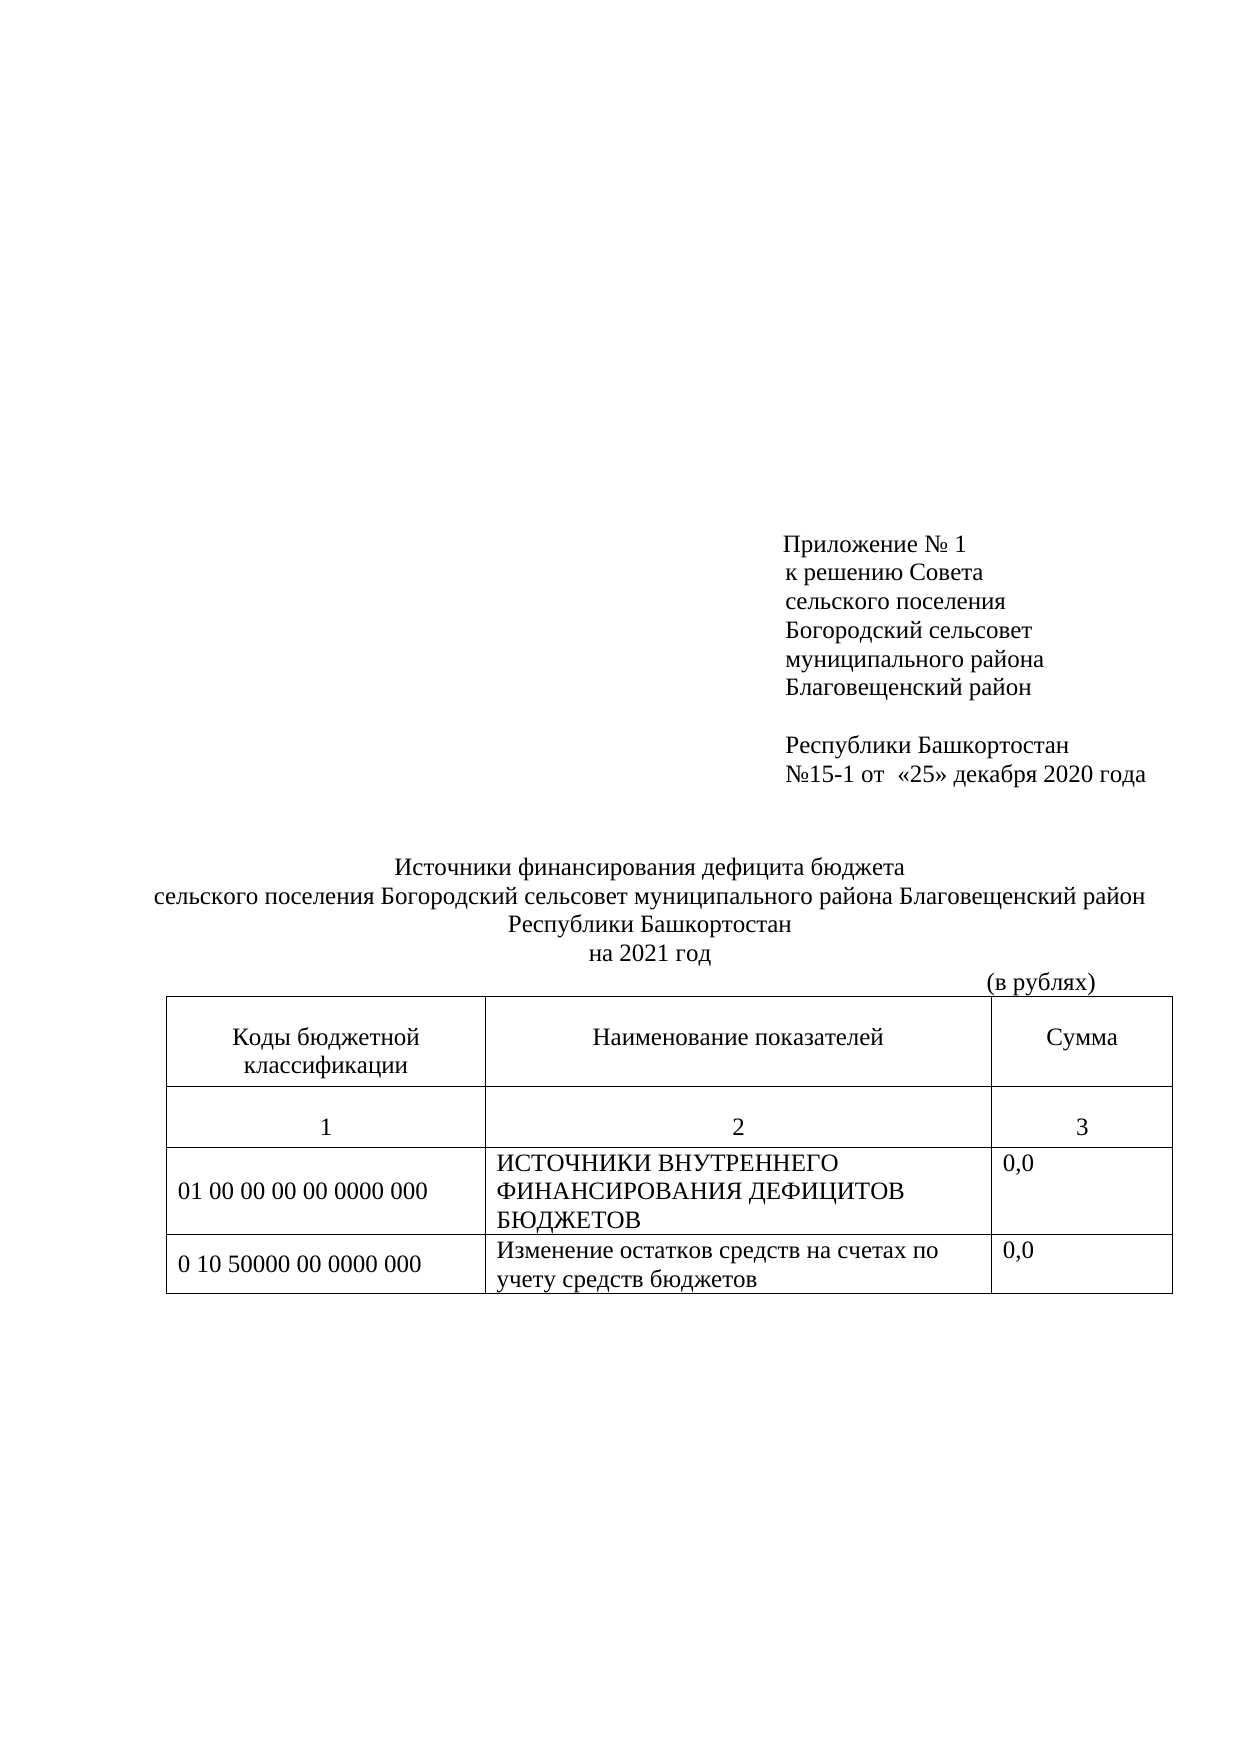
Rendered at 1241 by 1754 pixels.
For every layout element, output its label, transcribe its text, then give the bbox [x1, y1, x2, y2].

text Приложение № 1 [148, 529, 1160, 557]
table_cell 2 [486, 1087, 991, 1147]
table_cell 3 [992, 1087, 1172, 1147]
table_header Наименование показателей [486, 997, 991, 1086]
table_cell 0,0 [992, 1235, 1172, 1292]
table_cell 0,0 [992, 1148, 1172, 1234]
table_cell 1 [167, 1087, 485, 1147]
table_cell ИСТОЧНИКИ ВНУТРЕННЕГО ФИНАНСИРОВАНИЯ ДЕФИЦИТОВ БЮДЖЕТОВ [486, 1148, 991, 1234]
text на 2021 год [148, 938, 1152, 967]
text Богородский сельсовет муниципального района Благовещенский район Республики Башкортостан №15-1 от «25» декабря 2020 года [785, 615, 1152, 787]
table_header Сумма [992, 997, 1172, 1086]
text к решению Совета сельского поселения [785, 557, 1152, 615]
text (в рублях) [738, 967, 1152, 996]
table_cell 0 10 50000 00 0000 000 [167, 1235, 485, 1292]
table_cell 01 00 00 00 00 0000 000 [167, 1148, 485, 1234]
table_cell Изменение остатков средств на счетах по учету средств бюджетов [486, 1235, 991, 1292]
text сельского поселения Богородский сельсовет муниципального района Благовещенский район Республики Башкортостан [148, 881, 1152, 938]
table_header Коды бюджетной классификации [167, 997, 485, 1086]
text Источники финансирования дефицита бюджета [148, 852, 1152, 881]
